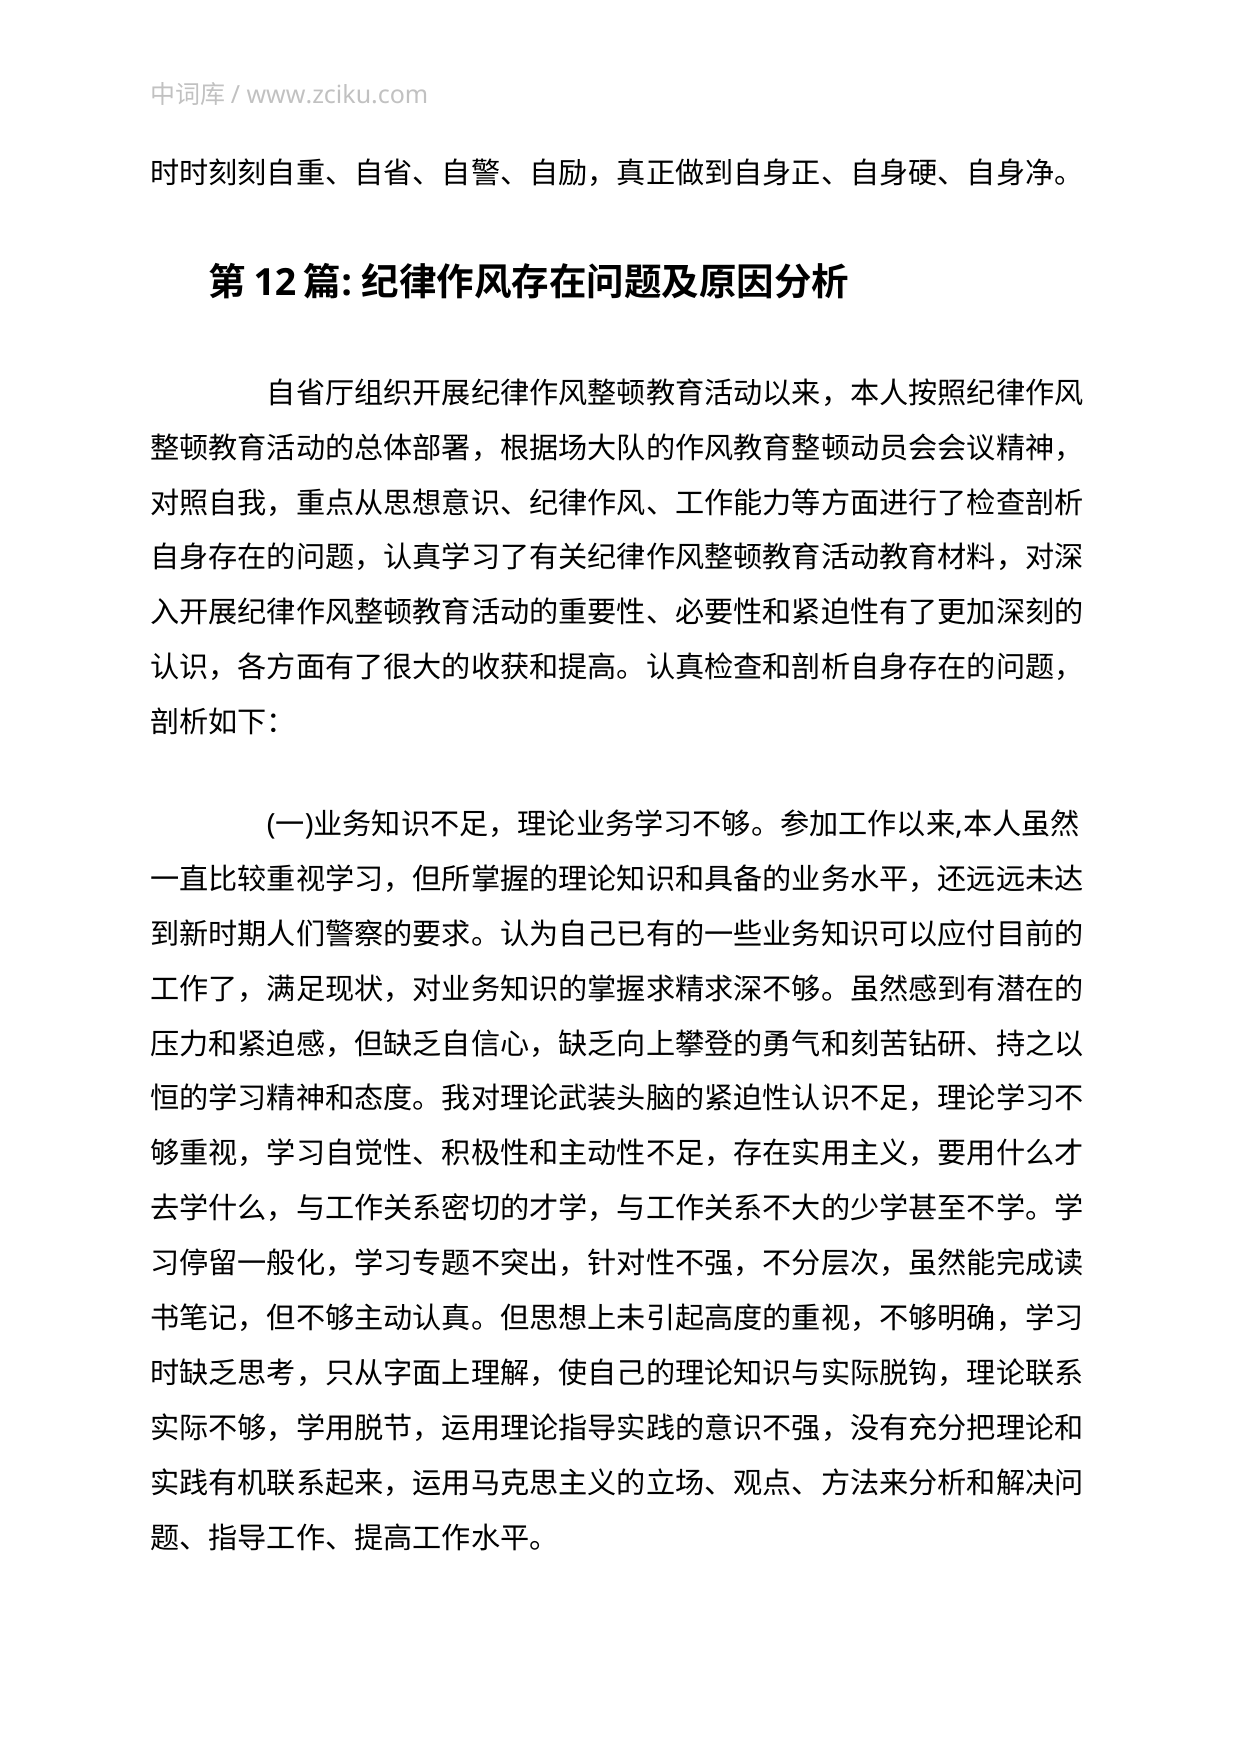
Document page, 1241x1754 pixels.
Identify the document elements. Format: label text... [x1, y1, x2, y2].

text (一)业务知识不足，理论业务学习不够。参加工作以来,本人虽然一直比较重视学习，但所掌握的理论知识和具备的业务水平，还远远未达到新时期人们警察的要求。认为自己已有的一些业务知识可以应付目前的工作了，满足现状，对业务知识的掌握求精求深不够。虽然感到有潜在的压力和紧迫感，但缺乏自信心，缺乏向上攀登的勇气和刻苦钻研、持之以恒的学习精神和态度。我对理论武装头脑的紧迫性认识不足，理论学习不够重视，学习自觉性、积极性和主动性不足，存在实用主义，要用什么才去学什么，与工作关系密切的才学，与工作关系不大的少学甚至不学。学习停留一般化，学习专题不突出，针对性不强，不分层次，虽然能完成读书笔记，但不够主动认真。但思想上未引起高度的重视，不够明确，学习时缺乏思考，只从字面上理解，使自己的理论知识与实际脱钩，理论联系实际不够，学用脱节，运用理论指导实践的意识不强，没有充分把理论和实践有机联系起来，运用马克思主义的立场、观点、方法来分析和解决问题、指导工作、提高工作水平。 [150, 801, 1090, 1557]
text 第12篇: 纪律作风存在问题及原因分析 [150, 252, 1090, 306]
text 自省厅组织开展纪律作风整顿教育活动以来，本人按照纪律作风整顿教育活动的总体部署，根据场大队的作风教育整顿动员会会议精神，对照自我，重点从思想意识、纪律作风、工作能力等方面进行了检查剖析自身存在的问题，认真学习了有关纪律作风整顿教育活动教育材料，对深入开展纪律作风整顿教育活动的重要性、必要性和紧迫性有了更加深刻的认识，各方面有了很大的收获和提高。认真检查和剖析自身存在的问题，剖析如下： [150, 369, 1090, 741]
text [150, 150, 1090, 192]
